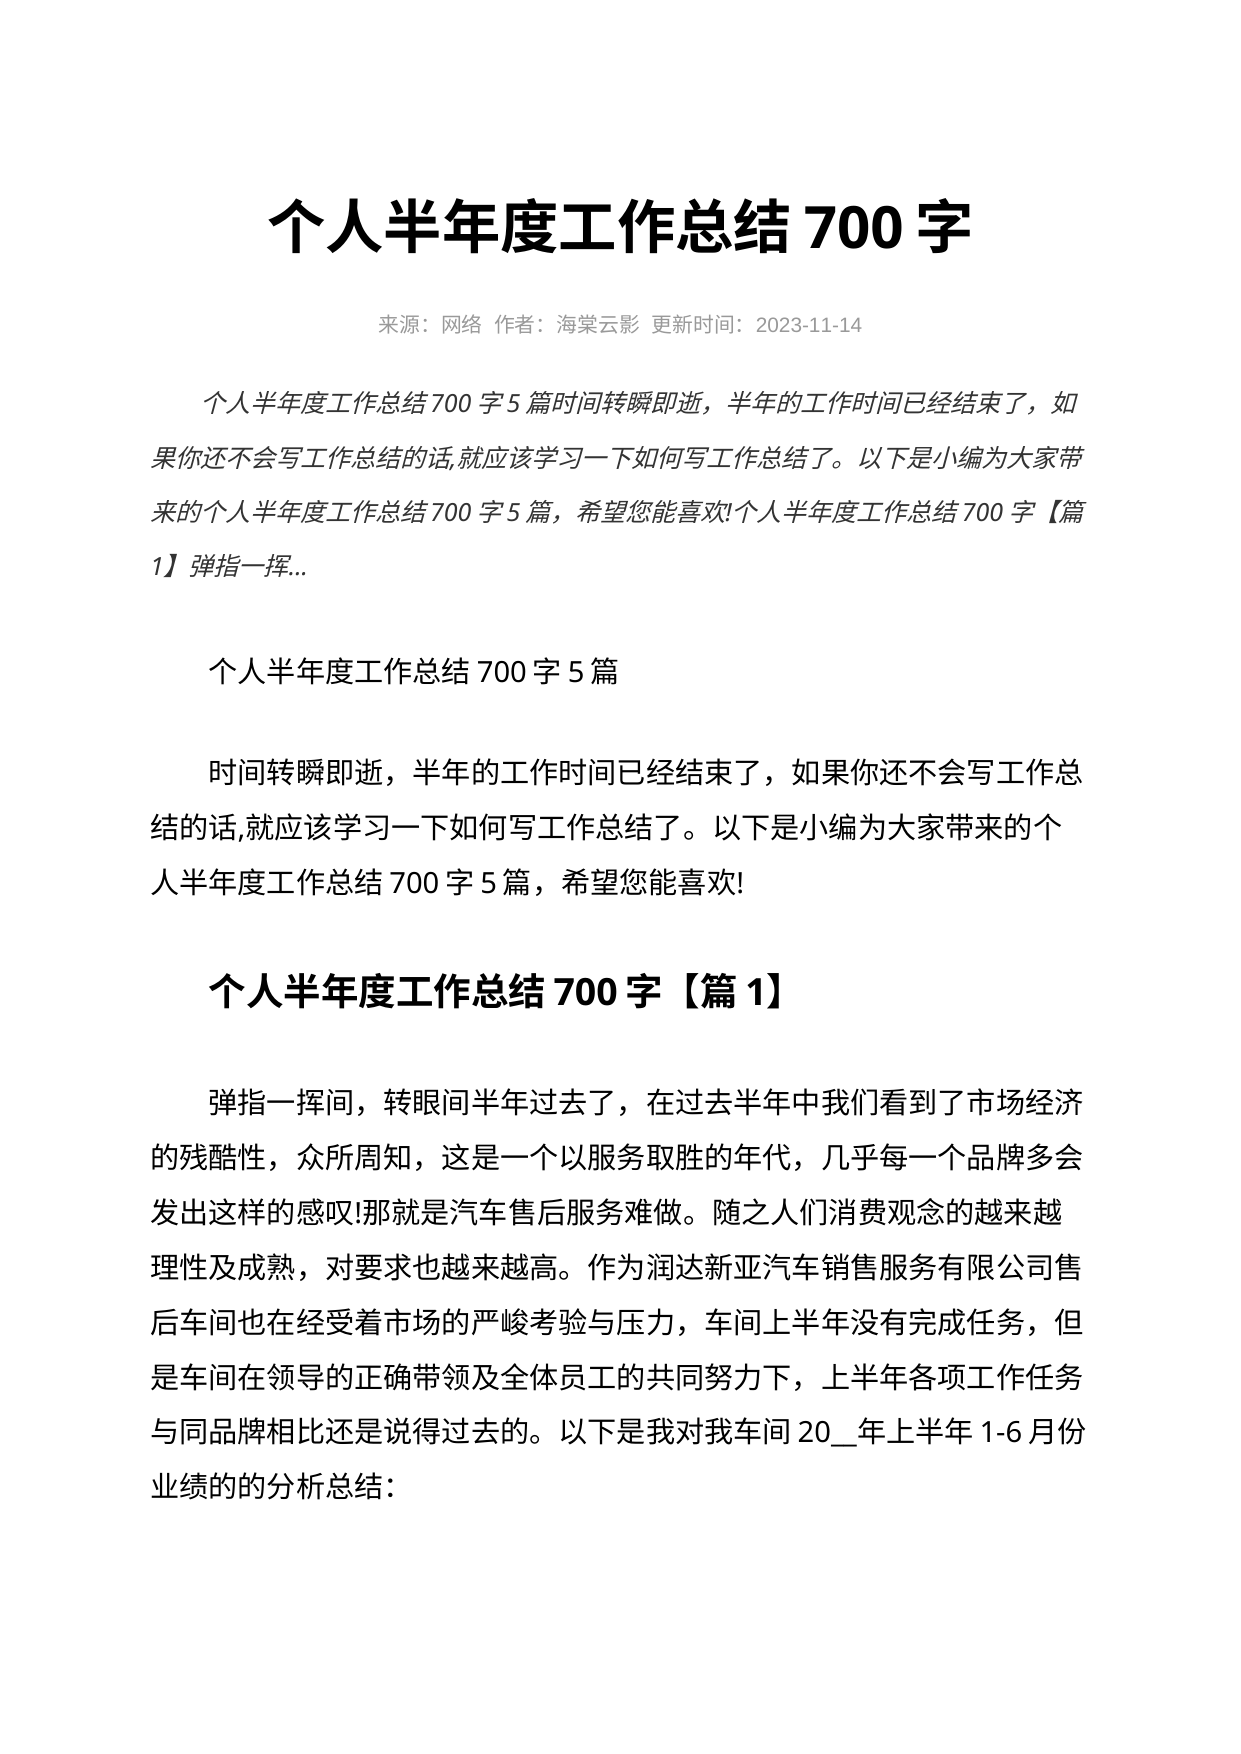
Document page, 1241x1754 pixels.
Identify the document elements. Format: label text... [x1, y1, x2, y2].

text 弹指一挥间，转眼间半年过去了，在过去半年中我们看到了市场经济的残酷性，众所周知，这是一个以服务取胜的年代，几乎每一个品牌多会发出这样的感叹!那就是汽车售后服务难做。随之人们消费观念的越来越理性及成熟，对要求也越来越高。作为润达新亚汽车销售服务有限公司售后车间也在经受着市场的严峻考验与压力，车间上半年没有完成任务，但是车间在领导的正确带领及全体员工的共同努力下，上半年各项工作任务与同品牌相比还是说得过去的。以下是我对我车间20__年上半年1-6月份业绩的的分析总结： [150, 1079, 1090, 1506]
text 时间转瞬即逝，半年的工作时间已经结束了，如果你还不会写工作总结的话,就应该学习一下如何写工作总结了。以下是小编为大家带来的个人半年度工作总结700字5篇，希望您能喜欢! [150, 750, 1090, 902]
text 来源：网络 作者：海棠云影 更新时间：2023-11-14 [150, 313, 1090, 337]
text 个人半年度工作总结700字【篇1】 [150, 962, 1090, 1016]
text 个人半年度工作总结700字5篇时间转瞬即逝，半年的工作时间已经结束了，如果你还不会写工作总结的话,就应该学习一下如何写工作总结了。以下是小编为大家带来的个人半年度工作总结700字5篇，希望您能喜欢!个人半年度工作总结700字【篇1】弹指一挥... [150, 384, 1090, 583]
subtitle 个人半年度工作总结700字 [150, 181, 1090, 266]
text 个人半年度工作总结700字5篇 [150, 648, 1090, 691]
